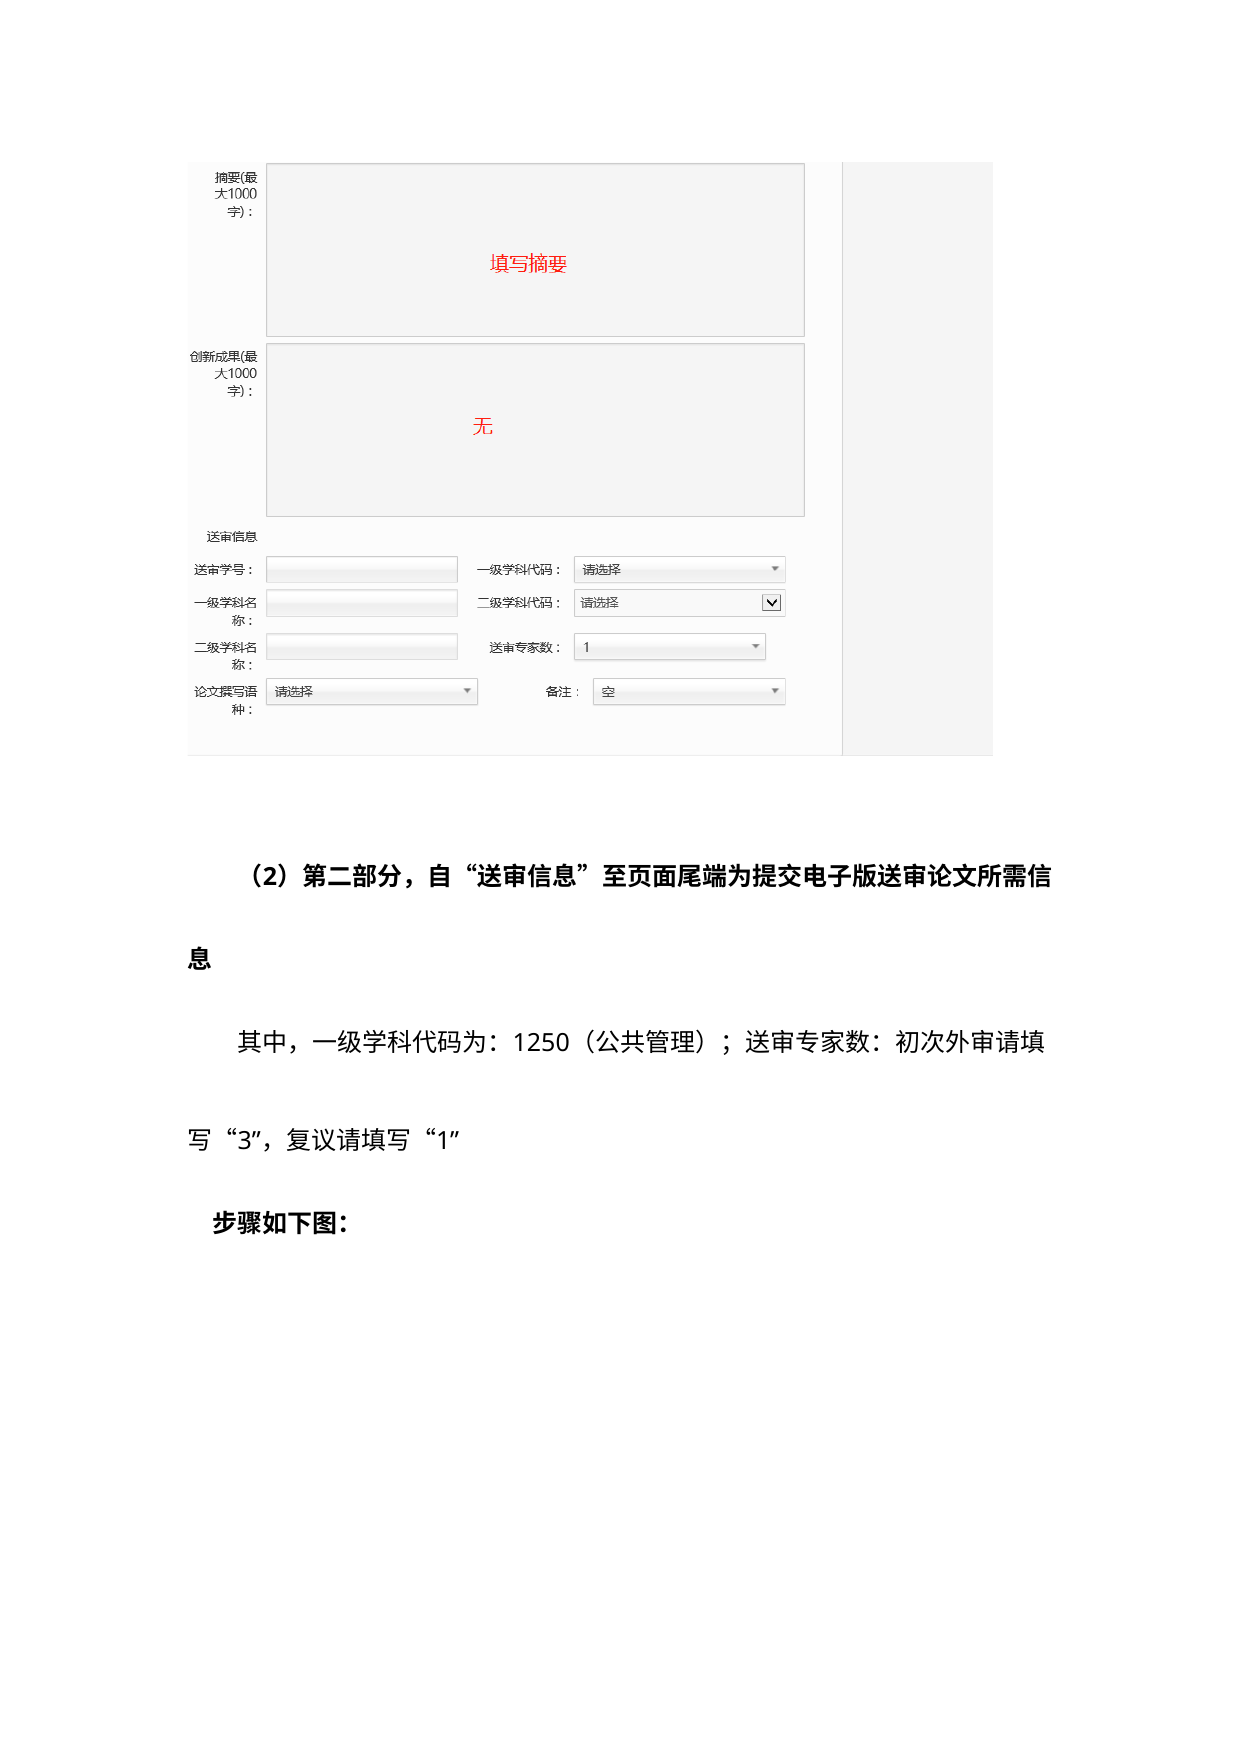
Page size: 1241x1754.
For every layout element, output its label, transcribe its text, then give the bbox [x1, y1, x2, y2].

text 其中，一级学科代码为：1250（公共管理）；送审专家数：初次外审请填写“3”，复议请填写“1” [187, 1008, 1053, 1171]
text （2）第二部分，自“送审信息”至页面尾端为提交电子版送审论文所需信 [187, 842, 1053, 907]
text 步骤如下图： [187, 1189, 1053, 1254]
picture [187, 162, 993, 756]
text 息 [187, 925, 1053, 990]
